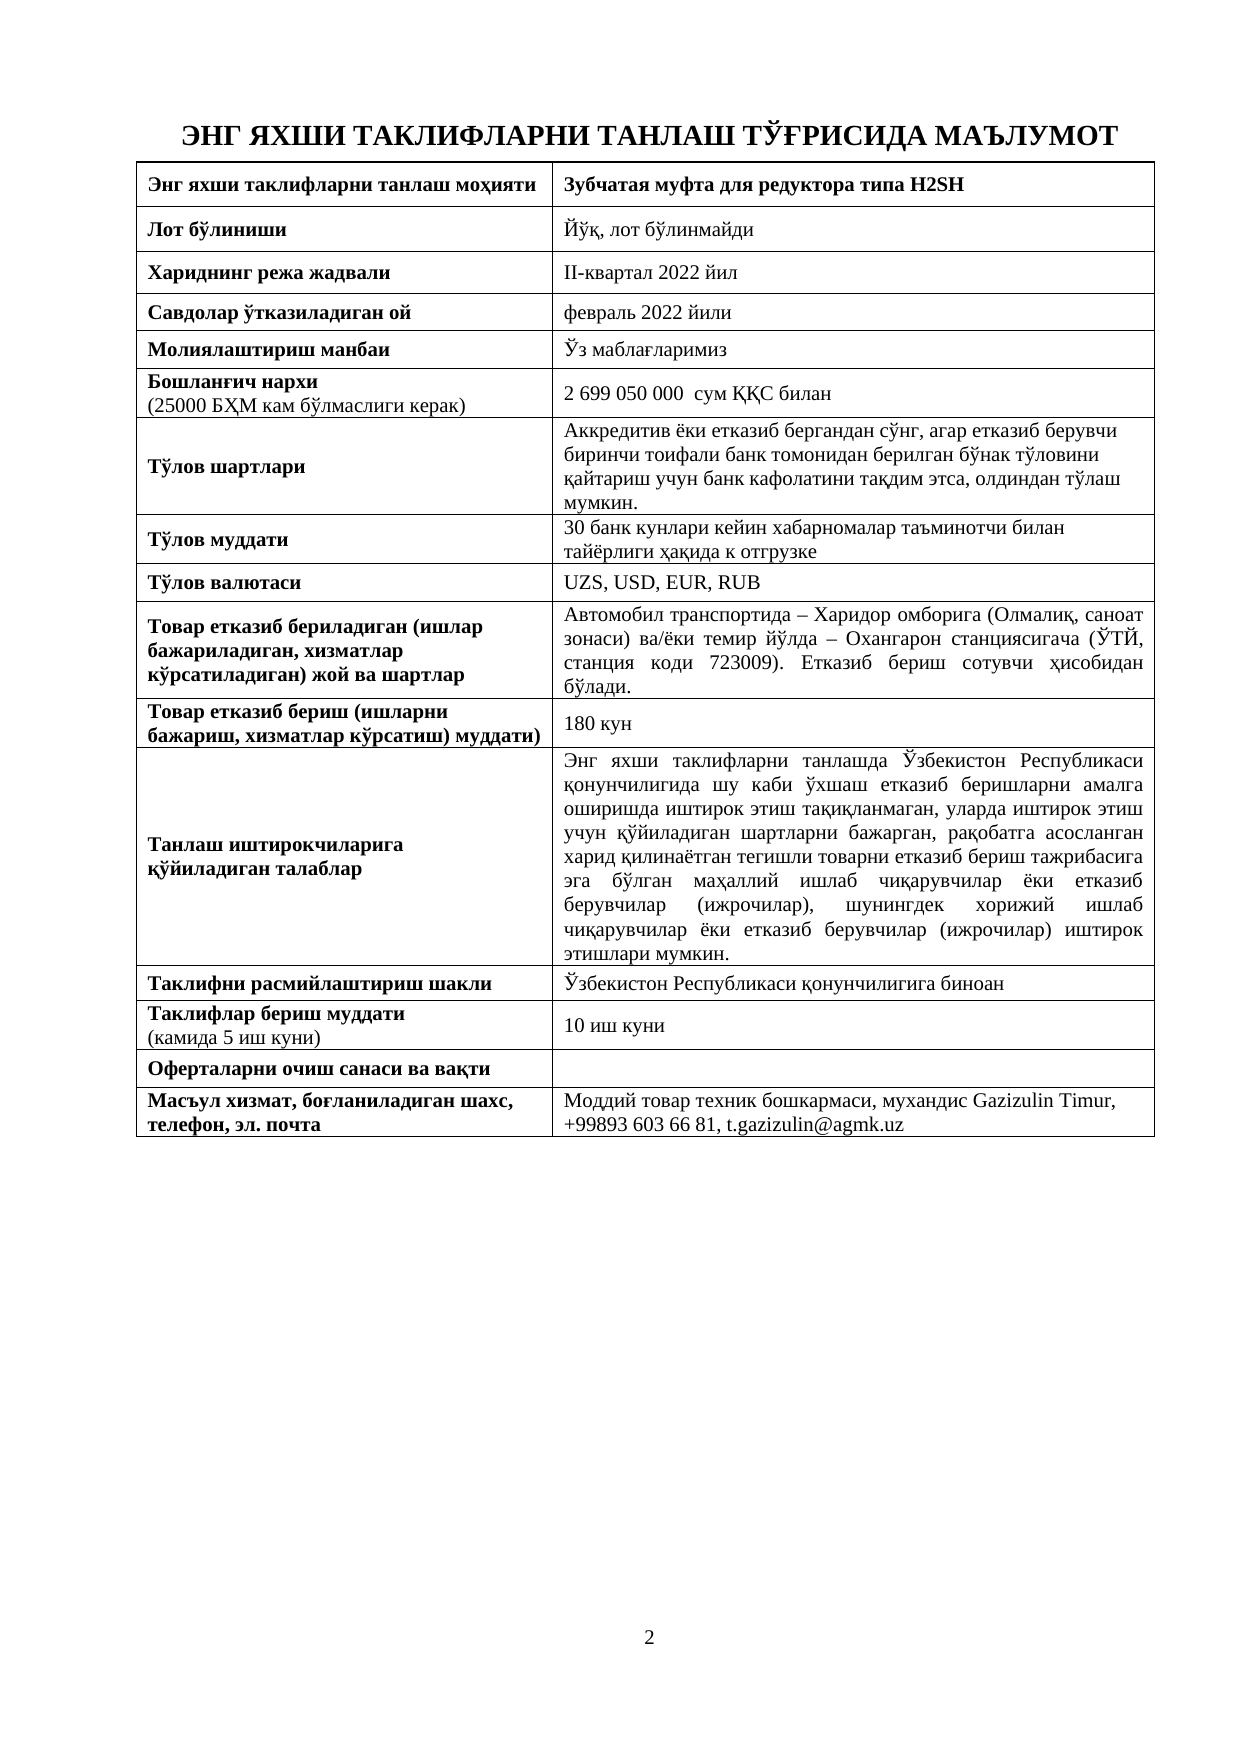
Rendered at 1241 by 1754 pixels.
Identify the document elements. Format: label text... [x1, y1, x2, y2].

table_cell Таклифлар бериш муддати (камида 5 иш куни) [137, 1001, 552, 1049]
table_cell Моддий товар техник бошкармаси, мухандис Gazizulin Timur, +99893 603 66 81, t.gazizulin@agmk.uz [553, 1088, 1154, 1136]
table_cell Бошланғич нархи (25000 БҲМ кам бўлмаслиги керак) [137, 369, 552, 417]
table_cell UZS, USD, EUR, RUB [553, 564, 1154, 601]
table_cell Aвтомобил транспортида – Харидор омборига (Олмалиқ, саноат зонаси) ва/ёки темир йўлда – Охангарон станциясигача (ЎТЙ, станция коди 723009). Етказиб бериш сотувчи ҳисобидан бўлади. [553, 602, 1154, 698]
table_cell [553, 1050, 1154, 1087]
table_cell Aккредитив ёки етказиб бергандан сўнг, агар етказиб берувчи биринчи тоифали банк томонидан берилган бўнак тўловини қайтариш учун банк кафолатини тақдим этса, олдиндан тўлаш мумкин. [553, 418, 1154, 514]
table_cell февраль 2022 йили [553, 294, 1154, 330]
table_cell Молиялаштириш манбаи [137, 331, 552, 367]
table_cell Товар етказиб бериладиган (ишлар бажариладиган, хизматлар кўрсатиладиган) жой ва шартлар [137, 602, 552, 698]
table_cell Ўзбекистон Республикаси қонунчилигига биноан [553, 966, 1154, 1000]
table_cell Тўлов муддати [137, 515, 552, 563]
table_cell Ўз маблағларимиз [553, 331, 1154, 367]
table_cell Йўқ, лот бўлинмайди [553, 207, 1154, 251]
table_header Зубчатая муфта для редуктора типа H2SH [553, 163, 1154, 206]
table_cell Тўлов валютаси [137, 564, 552, 601]
table_cell Оферталарни очиш санаси ва вақти [137, 1050, 552, 1087]
table_cell 2 699 050 000 сум ҚҚС билан [553, 369, 1154, 417]
table_cell Лот бўлиниши [137, 207, 552, 251]
list ЭНГ ЯХШИ ТАКЛИФЛАРНИ ТАНЛАШ ТЎҒРИСИДА МАЪЛУМОТ [148, 118, 1152, 152]
table_cell 10 иш куни [553, 1001, 1154, 1049]
table_cell Энг яхши таклифларни танлашда Ўзбекистон Республикаси қонунчилигида шу каби ўхшаш етказиб беришларни амалга оширишда иштирок этиш тақиқланмаган, уларда иштирок этиш учун қўйиладиган шартларни бажарган, рақобатга асосланган харид қилинаётган тегишли товарни етказиб бериш тажрибасига эга бўлган маҳаллий ишлаб чиқарувчилар ёки етказиб берувчилар (ижрочилар), шунингдек хорижий ишлаб чиқарувчилар ёки етказиб берувчилар (ижрочилар) иштирок этишлари мумкин. [553, 748, 1154, 964]
table_cell Хариднинг режа жадвали [137, 252, 552, 293]
table_cell Товар етказиб бериш (ишларни бажариш, хизматлар кўрсатиш) муддати) [137, 699, 552, 747]
table_cell II-квартал 2022 йил [553, 252, 1154, 293]
table_cell Савдолар ўтказиладиган ой [137, 294, 552, 330]
table_cell Танлаш иштирокчиларига қўйиладиган талаблар [137, 748, 552, 964]
table_cell 180 кун [553, 699, 1154, 747]
table_cell Тўлов шартлари [137, 418, 552, 514]
table_cell Масъул хизмат, боғланиладиган шахс, телефон, эл. почта [137, 1088, 552, 1136]
table_header Энг яхши таклифларни танлаш моҳияти [137, 163, 552, 206]
table_cell 30 банк кунлари кейин хабарномалар таъминотчи билан тайёрлиги ҳақида к отгрузке [553, 515, 1154, 563]
table_cell Таклифни расмийлаштириш шакли [137, 966, 552, 1000]
